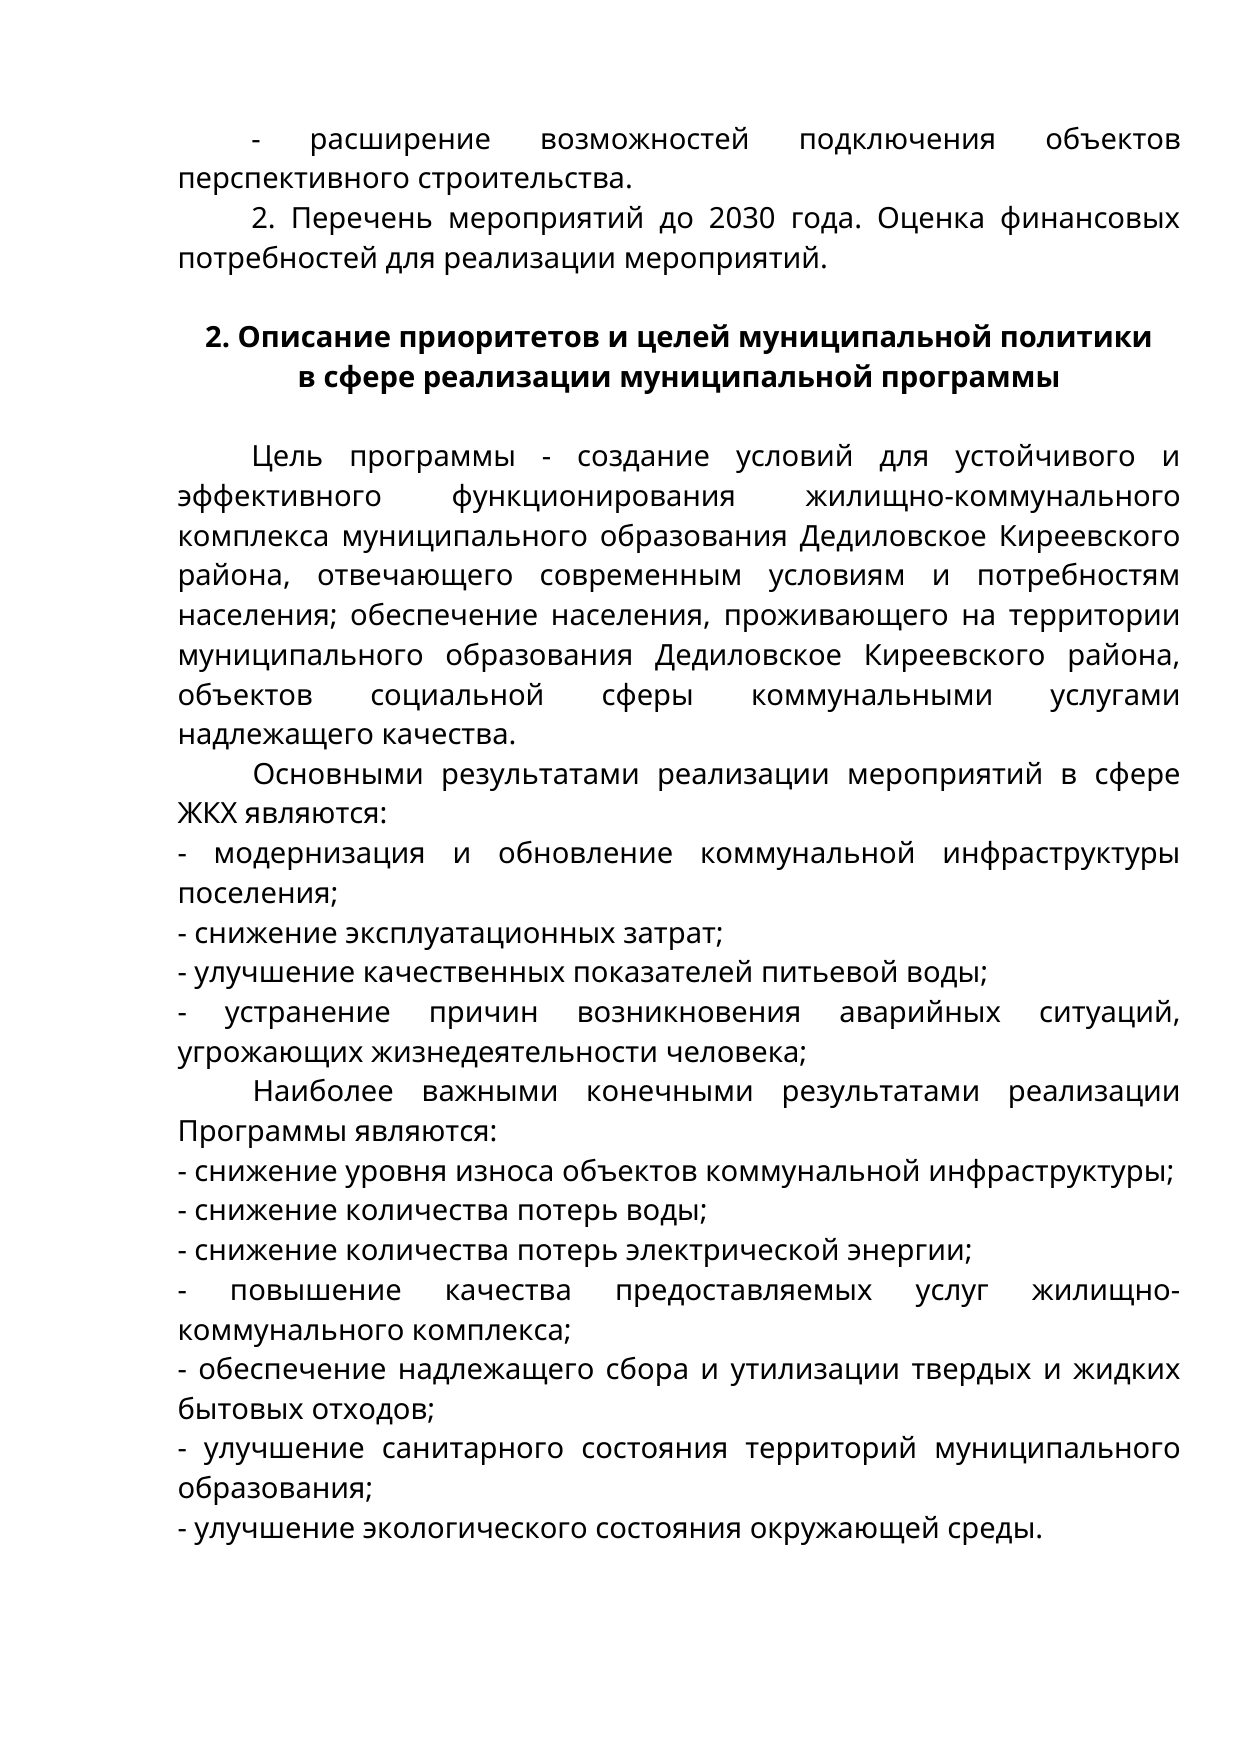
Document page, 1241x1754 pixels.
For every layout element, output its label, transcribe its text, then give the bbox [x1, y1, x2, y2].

text - снижение эксплуатационных затрат; [177, 912, 1181, 952]
text в сфере реализации муниципальной программы [177, 356, 1181, 396]
text 2. Описание приоритетов и целей муниципальной политики [177, 317, 1181, 356]
text - устранение причин возникновения аварийных ситуаций, угрожающих жизнедеятельности человека; [177, 991, 1181, 1071]
text - расширение возможностей подключения объектов перспективного строительства. [177, 118, 1181, 197]
text - модернизация и обновление коммунальной инфраструктуры поселения; [177, 832, 1181, 912]
text - повышение качества предоставляемых услуг жилищно-коммунального комплекса; [177, 1269, 1181, 1348]
text - улучшение качественных показателей питьевой воды; [177, 952, 1181, 991]
text - улучшение санитарного состояния территорий муниципального образования; [177, 1428, 1181, 1507]
text 2. Перечень мероприятий до 2030 года. Оценка финансовых потребностей для реализации мероприятий. [177, 197, 1181, 277]
text - улучшение экологического состояния окружающей среды. [177, 1507, 1181, 1547]
text Основными результатами реализации мероприятий в сфере ЖКХ являются: [177, 753, 1181, 832]
text - снижение уровня износа объектов коммунальной инфраструктуры; [177, 1150, 1181, 1190]
text - обеспечение надлежащего сбора и утилизации твердых и жидких бытовых отходов; [177, 1348, 1181, 1428]
text Цель программы - создание условий для устойчивого и эффективного функционирования жилищно-коммунального комплекса муниципального образования Дедиловское Киреевского района, отвечающего современным условиям и потребностям населения; обеспечение населения, проживающего на территории муниципального образования Дедиловское Киреевского района, объектов социальной сферы коммунальными услугами надлежащего качества. [177, 436, 1181, 753]
text - снижение количества потерь воды; [177, 1190, 1181, 1229]
text Наиболее важными конечными результатами реализации Программы являются: [177, 1071, 1181, 1150]
text - снижение количества потерь электрической энергии; [177, 1229, 1181, 1269]
